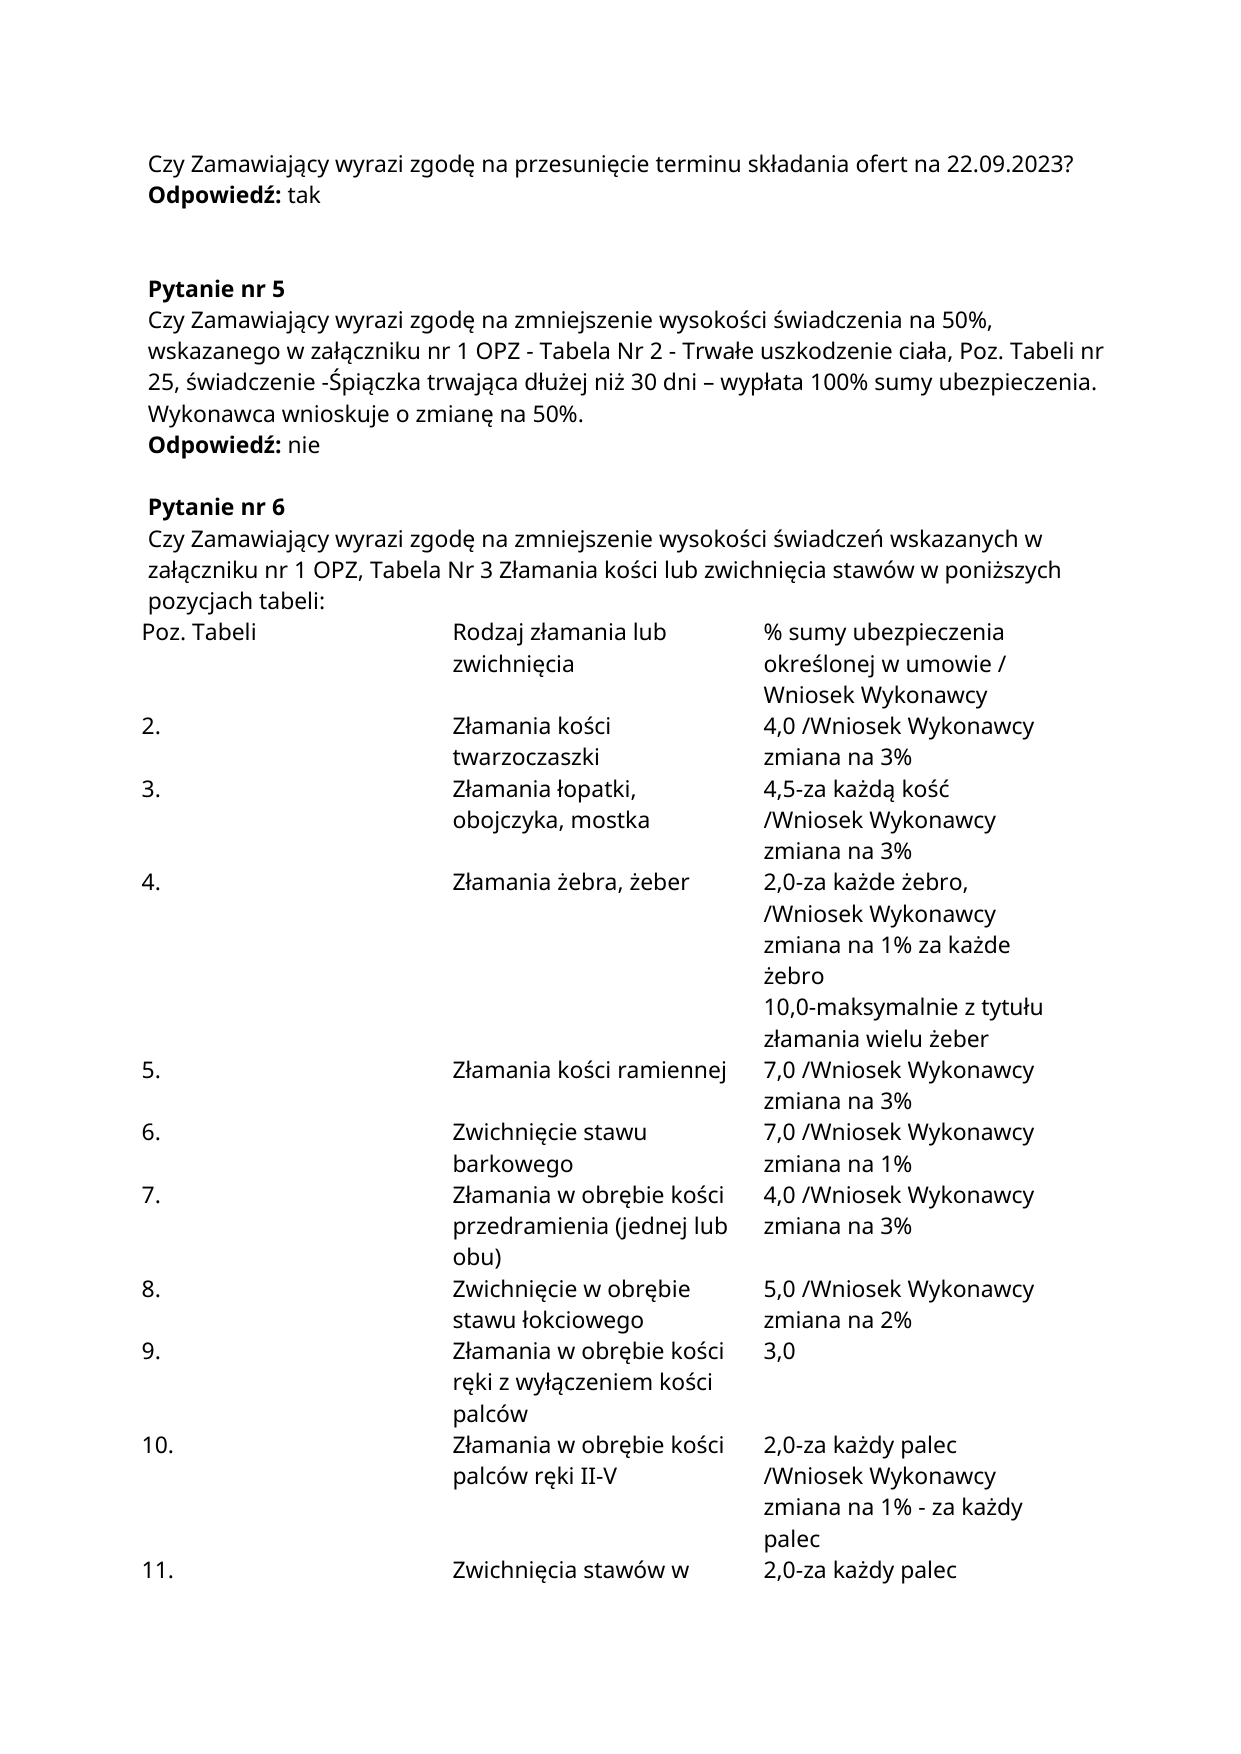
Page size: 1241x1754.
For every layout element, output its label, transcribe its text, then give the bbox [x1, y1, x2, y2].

table_cell 4,5-za każdą kość /Wniosek Wykonawcy zmiana na 3% [752, 773, 1063, 866]
table_cell 8. [130, 1273, 441, 1335]
text Pytanie nr 6 [148, 491, 1122, 523]
table_header Poz. Tabeli [130, 616, 441, 710]
text Czy Zamawiający wyrazi zgodę na przesunięcie terminu składania ofert na 22.09.2023? [148, 148, 1122, 179]
table_cell 2. [130, 710, 441, 773]
table_cell Złamania w obrębie kości ręki z wyłączeniem kości palców [441, 1335, 752, 1429]
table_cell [441, 1554, 752, 1585]
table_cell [752, 1554, 1063, 1585]
table_cell Złamania żebra, żeber [441, 866, 752, 1054]
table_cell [752, 1429, 1063, 1554]
table_cell 6. [130, 1116, 441, 1179]
table_header Rodzaj złamania lub zwichnięcia [441, 616, 752, 710]
table_cell Zwichnięcie stawu barkowego [441, 1116, 752, 1179]
table_cell 7,0 /Wniosek Wykonawcy zmiana na 1% [752, 1116, 1063, 1179]
table_cell 7. [130, 1179, 441, 1273]
table_cell Złamania łopatki, obojczyka, mostka [441, 773, 752, 866]
table_cell 5. [130, 1054, 441, 1116]
table_cell Złamania w obrębie kości palców ręki II-V [441, 1429, 752, 1554]
table_header % sumy ubezpieczenia określonej w umowie / Wniosek Wykonawcy [752, 616, 1063, 710]
table_cell Złamania kości twarzoczaszki [441, 710, 752, 773]
text Czy Zamawiający wyrazi zgodę na zmniejszenie wysokości świadczenia na 50%, wskazanego w załączniku nr 1 OPZ - Tabela Nr 2 - Trwałe uszkodzenie ciała, Poz. Tabeli nr 25, świadczenie -Śpiączka trwająca dłużej niż 30 dni – wypłata 100% sumy ubezpieczenia. Wykonawca wnioskuje o zmianę na 50%. [148, 304, 1122, 429]
table_cell 5,0 /Wniosek Wykonawcy zmiana na 2% [752, 1273, 1063, 1335]
table_cell 3. [130, 773, 441, 866]
table_cell 2,0-za każde żebro, /Wniosek Wykonawcy zmiana na 1% za każde żebro 10,0-maksymalnie z tytułu złamania wielu żeber [752, 866, 1063, 1054]
table_cell Złamania w obrębie kości przedramienia (jednej lub obu) [441, 1179, 752, 1273]
table_cell 4,0 /Wniosek Wykonawcy zmiana na 3% [752, 710, 1063, 773]
table_cell 9. [130, 1335, 441, 1429]
text Pytanie nr 5 [148, 273, 1122, 304]
text Czy Zamawiający wyrazi zgodę na zmniejszenie wysokości świadczeń wskazanych w załączniku nr 1 OPZ, Tabela Nr 3 Złamania kości lub zwichnięcia stawów w poniższych pozycjach tabeli: [148, 523, 1122, 616]
text Odpowiedź: tak [148, 179, 1122, 210]
table_cell 4,0 /Wniosek Wykonawcy zmiana na 3% [752, 1179, 1063, 1273]
table_cell 4. [130, 866, 441, 1054]
table_cell Złamania kości ramiennej [441, 1054, 752, 1116]
table_cell 7,0 /Wniosek Wykonawcy zmiana na 3% [752, 1054, 1063, 1116]
table_cell 11. [130, 1554, 441, 1585]
table_cell 10. [130, 1429, 441, 1554]
text Odpowiedź: nie [148, 429, 1122, 460]
table_cell 3,0 [752, 1335, 1063, 1429]
table_cell Zwichnięcie w obrębie stawu łokciowego [441, 1273, 752, 1335]
